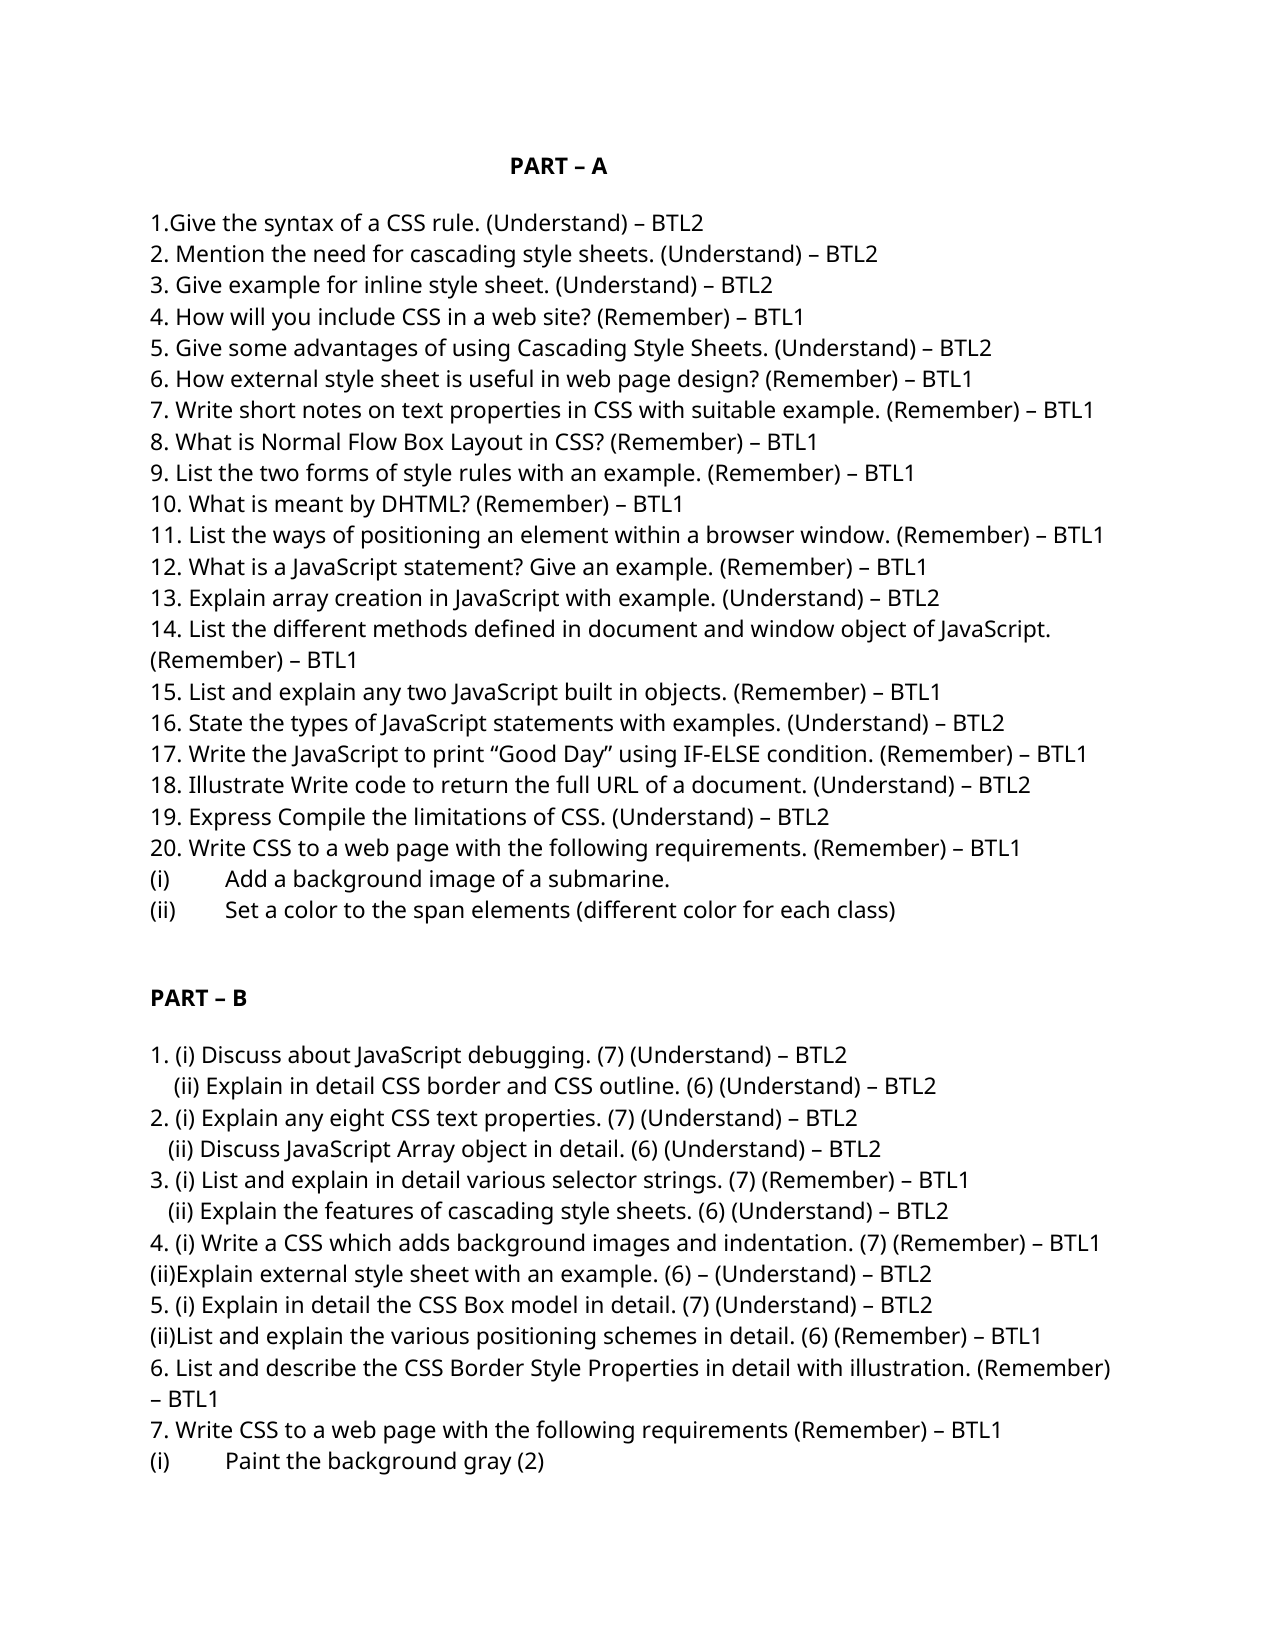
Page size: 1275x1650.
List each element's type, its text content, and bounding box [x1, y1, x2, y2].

text 6. How external style sheet is useful in web page design? (Remember) – BTL1 [150, 363, 1125, 394]
text 19. Express Compile the limitations of CSS. (Understand) – BTL2 [150, 801, 1125, 832]
text 10. What is meant by DHTML? (Remember) – BTL1 [150, 488, 1125, 519]
text 6. List and describe the CSS Border Style Properties in detail with illustration. (Remember) – BTL1 [150, 1352, 1125, 1414]
text (i) Paint the background gray (2) [150, 1445, 1125, 1477]
text (ii) Explain the features of cascading style sheets. (6) (Understand) – BTL2 [150, 1195, 1125, 1227]
text 5. (i) Explain in detail the CSS Box model in detail. (7) (Understand) – BTL2 [150, 1289, 1125, 1320]
text PART – A [150, 150, 1125, 181]
text 4. How will you include CSS in a web site? (Remember) – BTL1 [150, 301, 1125, 332]
text 20. Write CSS to a web page with the following requirements. (Remember) – BTL1 [150, 832, 1125, 863]
text (ii) Explain in detail CSS border and CSS outline. (6) (Understand) – BTL2 [150, 1070, 1125, 1102]
text 15. List and explain any two JavaScript built in objects. (Remember) – BTL1 [150, 676, 1125, 707]
text 14. List the different methods defined in document and window object of JavaScript. (Remember) – BTL1 [150, 613, 1125, 676]
text (ii)Explain external style sheet with an example. (6) – (Understand) – BTL2 [150, 1258, 1125, 1289]
text 12. What is a JavaScript statement? Give an example. (Remember) – BTL1 [150, 551, 1125, 582]
text (ii) Set a color to the span elements (different color for each class) [150, 894, 1125, 926]
text 16. State the types of JavaScript statements with examples. (Understand) – BTL2 [150, 707, 1125, 738]
text 4. (i) Write a CSS which adds background images and indentation. (7) (Remember) – BTL1 [150, 1227, 1125, 1258]
text 1.Give the syntax of a CSS rule. (Understand) – BTL2 [150, 207, 1125, 238]
text 8. What is Normal Flow Box Layout in CSS? (Remember) – BTL1 [150, 426, 1125, 457]
text 1. (i) Discuss about JavaScript debugging. (7) (Understand) – BTL2 [150, 1039, 1125, 1070]
text 7. Write short notes on text properties in CSS with suitable example. (Remember) – BTL1 [150, 394, 1125, 426]
text 9. List the two forms of style rules with an example. (Remember) – BTL1 [150, 457, 1125, 488]
text PART – B [150, 982, 1125, 1013]
text 3. Give example for inline style sheet. (Understand) – BTL2 [150, 269, 1125, 301]
text 11. List the ways of positioning an element within a browser window. (Remember) – BTL1 [150, 519, 1125, 551]
text 17. Write the JavaScript to print “Good Day” using IF-ELSE condition. (Remember) – BTL1 [150, 738, 1125, 769]
text (i) Add a background image of a submarine. [150, 863, 1125, 894]
text 2. Mention the need for cascading style sheets. (Understand) – BTL2 [150, 238, 1125, 269]
text 3. (i) List and explain in detail various selector strings. (7) (Remember) – BTL1 [150, 1164, 1125, 1195]
text 5. Give some advantages of using Cascading Style Sheets. (Understand) – BTL2 [150, 332, 1125, 363]
text 7. Write CSS to a web page with the following requirements (Remember) – BTL1 [150, 1414, 1125, 1445]
text 18. Illustrate Write code to return the full URL of a document. (Understand) – BTL2 [150, 769, 1125, 801]
text 13. Explain array creation in JavaScript with example. (Understand) – BTL2 [150, 582, 1125, 613]
text (ii)List and explain the various positioning schemes in detail. (6) (Remember) – BTL1 [150, 1320, 1125, 1352]
text 2. (i) Explain any eight CSS text properties. (7) (Understand) – BTL2 [150, 1102, 1125, 1133]
text (ii) Discuss JavaScript Array object in detail. (6) (Understand) – BTL2 [150, 1133, 1125, 1164]
